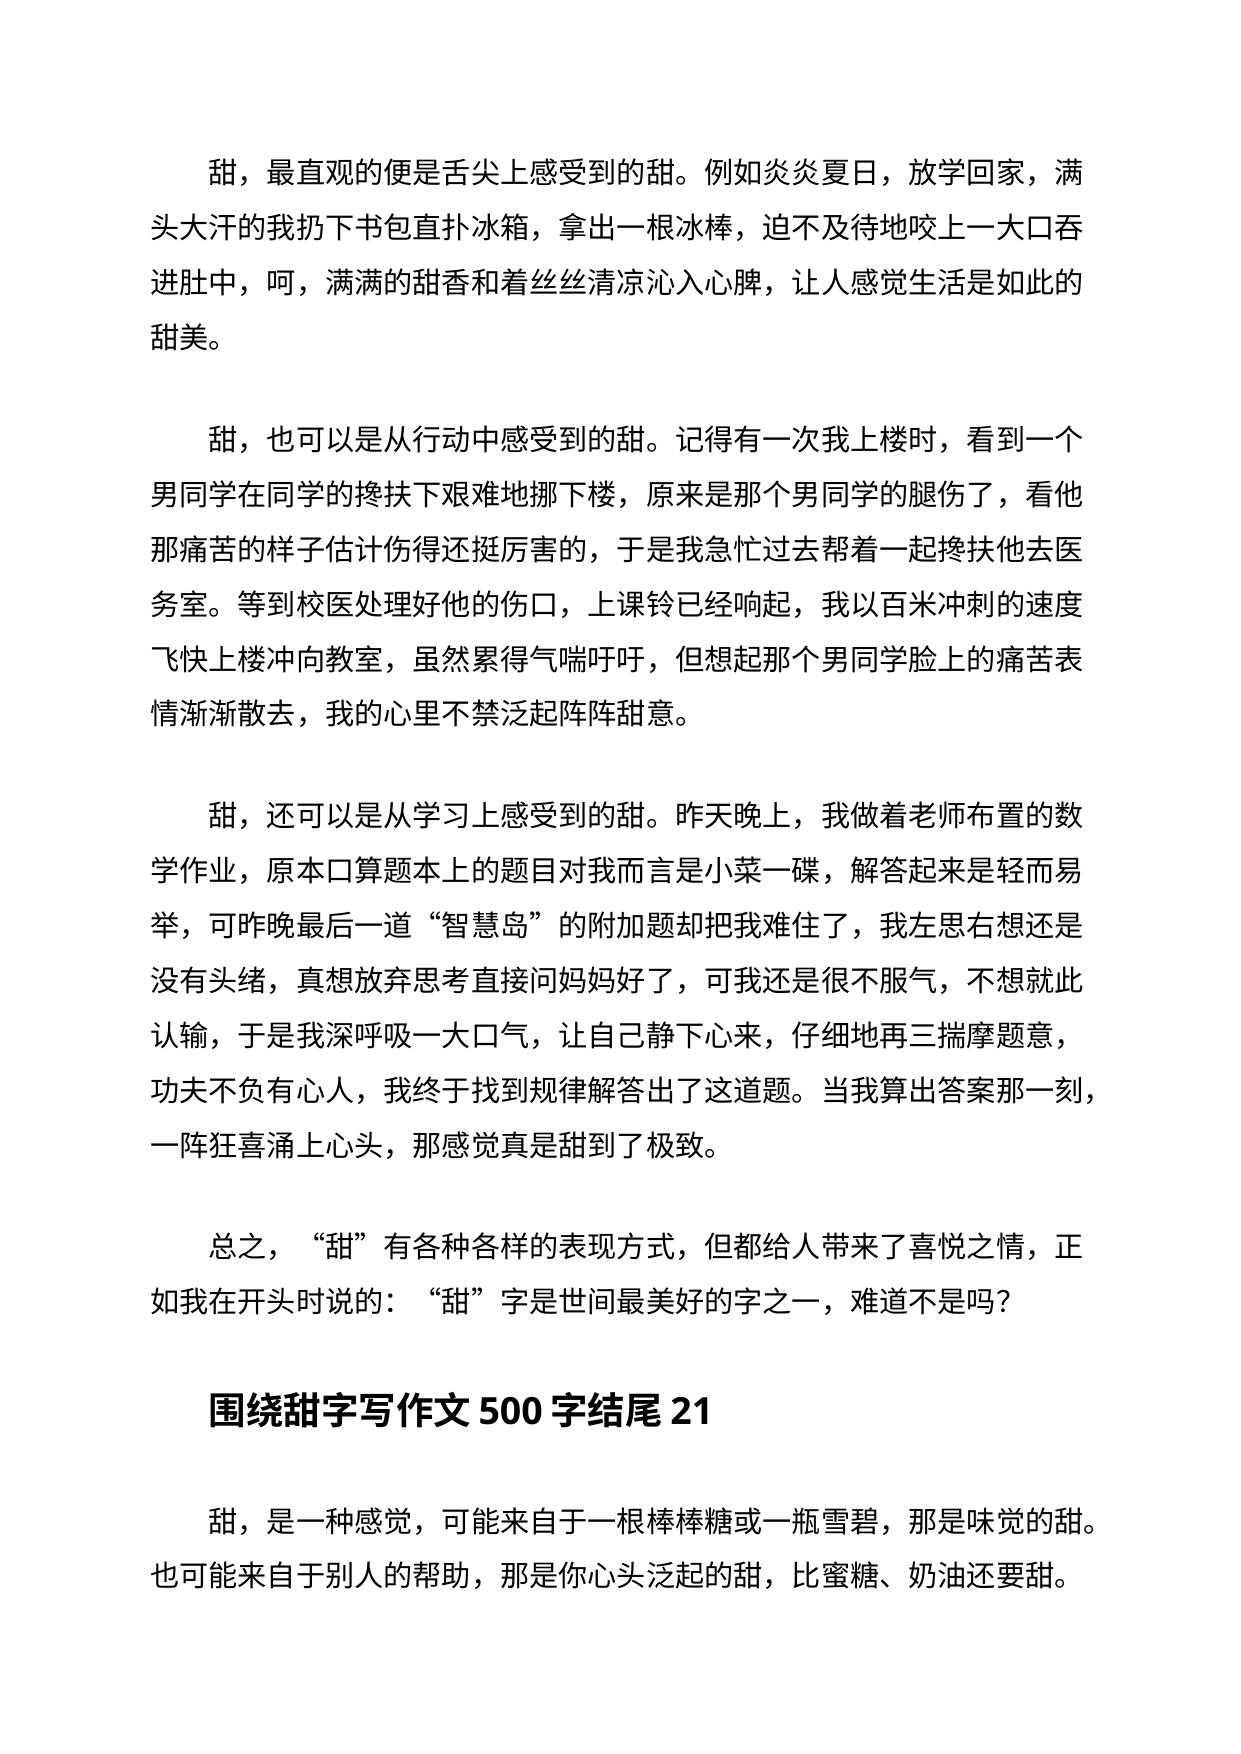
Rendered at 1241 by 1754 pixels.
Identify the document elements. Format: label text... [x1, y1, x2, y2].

text 总之，“甜”有各种各样的表现方式，但都给人带来了喜悦之情，正如我在开头时说的：“甜”字是世间最美好的字之一，难道不是吗？ [150, 1224, 1090, 1321]
text 甜，是一种感觉，可能来自于一根棒棒糖或一瓶雪碧，那是味觉的甜。也可能来自于别人的帮助，那是你心头泛起的甜，比蜜糖、奶油还要甜。 [150, 1498, 1090, 1595]
text 甜，最直观的便是舌尖上感受到的甜。例如炎炎夏日，放学回家，满头大汗的我扔下书包直扑冰箱，拿出一根冰棒，迫不及待地咬上一大口吞进肚中，呵，满满的甜香和着丝丝清凉沁入心脾，让人感觉生活是如此的甜美。 [150, 150, 1090, 357]
text 甜，还可以是从学习上感受到的甜。昨天晚上，我做着老师布置的数学作业，原本口算题本上的题目对我而言是小菜一碟，解答起来是轻而易举，可昨晚最后一道“智慧岛”的附加题却把我难住了，我左思右想还是没有头绪，真想放弃思考直接问妈妈好了，可我还是很不服气，不想就此认输，于是我深呼吸一大口气，让自己静下心来，仔细地再三揣摩题意，功夫不负有心人，我终于找到规律解答出了这道题。当我算出答案那一刻，一阵狂喜涌上心头，那感觉真是甜到了极致。 [150, 793, 1090, 1164]
text 围绕甜字写作文500字结尾21 [150, 1381, 1090, 1435]
text 甜，也可以是从行动中感受到的甜。记得有一次我上楼时，看到一个男同学在同学的搀扶下艰难地挪下楼，原来是那个男同学的腿伤了，看他那痛苦的样子估计伤得还挺厉害的，于是我急忙过去帮着一起搀扶他去医务室。等到校医处理好他的伤口，上课铃已经响起，我以百米冲刺的速度飞快上楼冲向教室，虽然累得气喘吁吁，但想起那个男同学脸上的痛苦表情渐渐散去，我的心里不禁泛起阵阵甜意。 [150, 416, 1090, 733]
